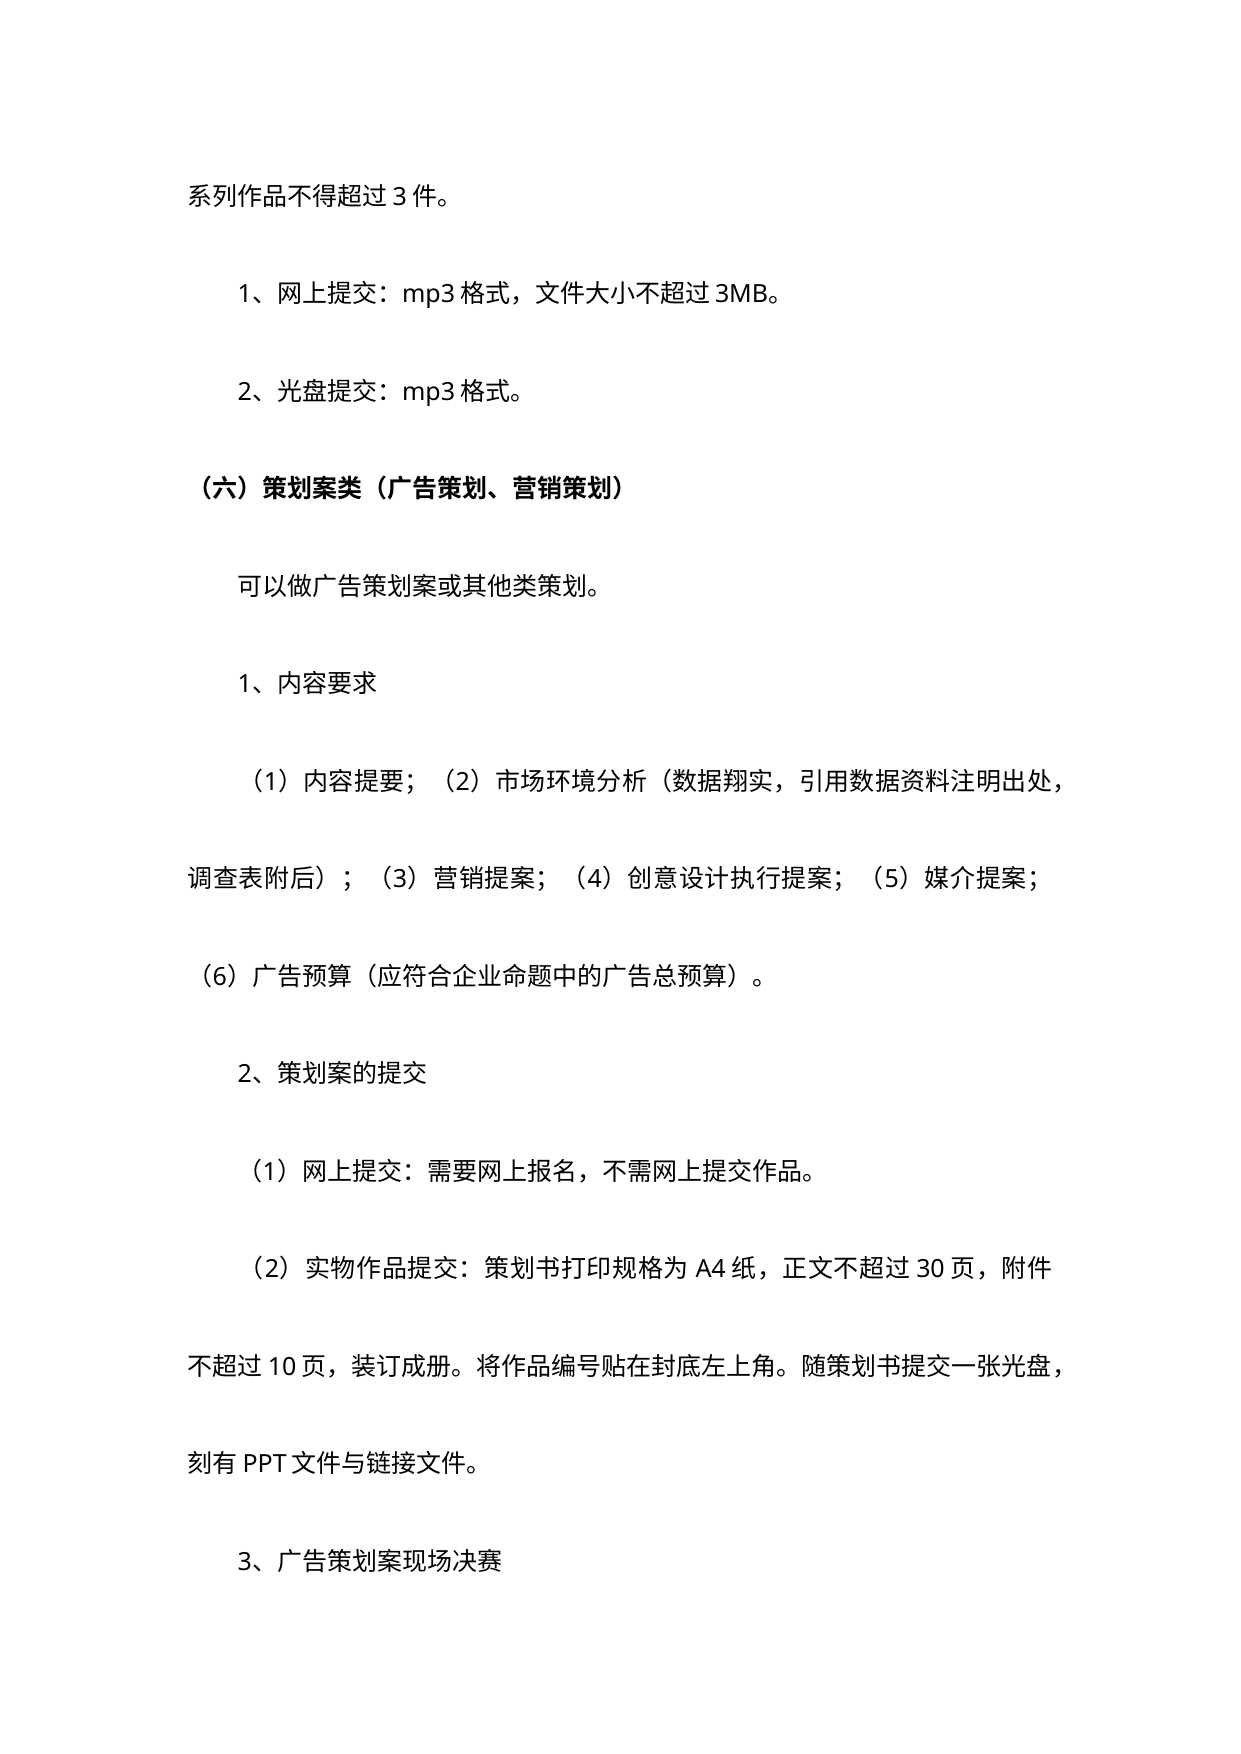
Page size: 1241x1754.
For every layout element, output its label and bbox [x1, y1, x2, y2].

text [187, 162, 1053, 1592]
